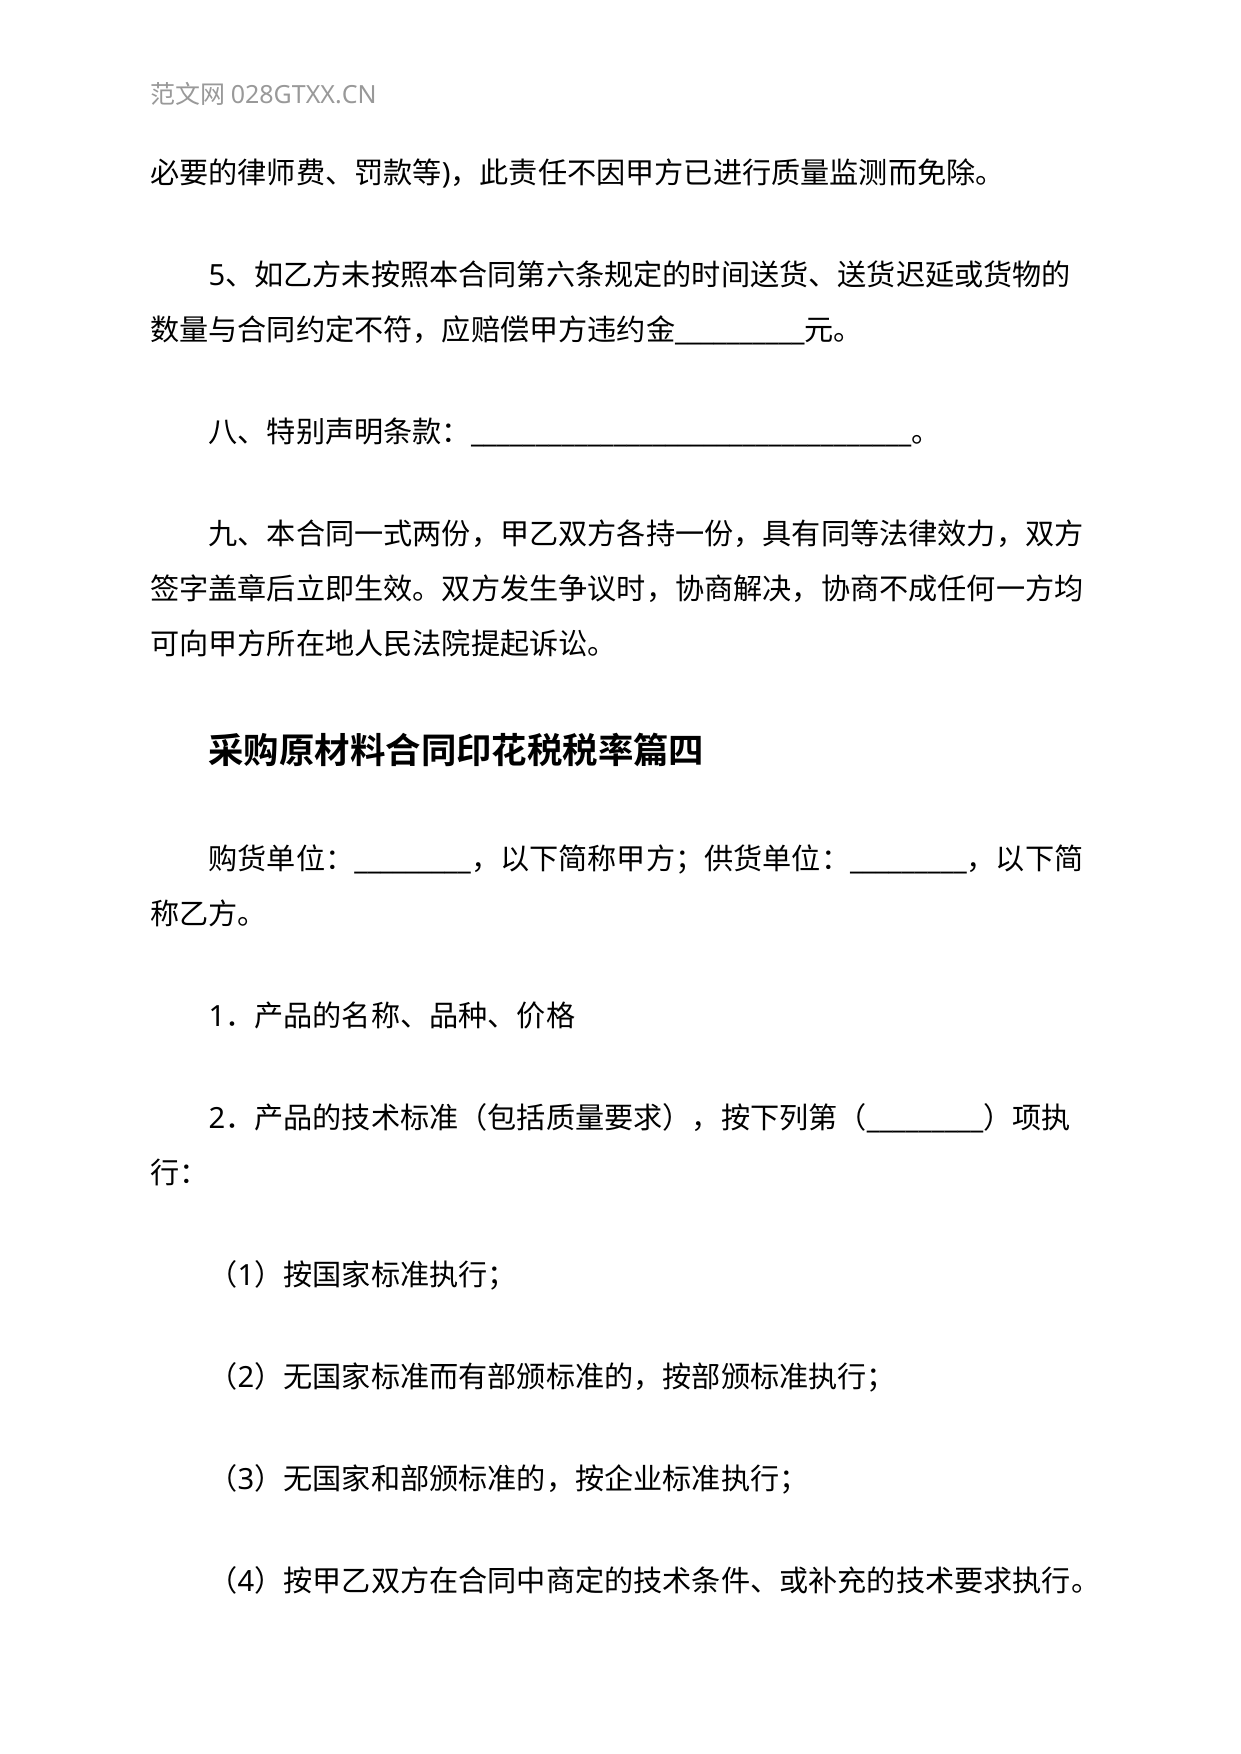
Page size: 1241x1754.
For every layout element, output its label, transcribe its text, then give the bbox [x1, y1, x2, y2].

text （3）无国家和部颁标准的，按企业标准执行； [150, 1455, 1090, 1498]
text 5、如乙方未按照本合同第六条规定的时间送货、送货迟延或货物的数量与合同约定不符，应赔偿甲方违约金__________元。 [150, 252, 1090, 349]
text 购货单位：_________，以下简称甲方；供货单位：_________，以下简称乙方。 [150, 836, 1090, 933]
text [150, 150, 1090, 192]
text （1）按国家标准执行； [150, 1251, 1090, 1294]
text （2）无国家标准而有部颁标准的，按部颁标准执行； [150, 1353, 1090, 1396]
text 采购原材料合同印花税税率篇四 [150, 722, 1090, 774]
text 2．产品的技术标准（包括质量要求），按下列第（_________）项执行： [150, 1095, 1090, 1192]
text 八、特别声明条款：__________________________________。 [150, 409, 1090, 451]
text 九、本合同一式两份，甲乙双方各持一份，具有同等法律效力，双方签字盖章后立即生效。双方发生争议时，协商解决，协商不成任何一方均可向甲方所在地人民法院提起诉讼。 [150, 511, 1090, 663]
text 1．产品的名称、品种、价格 [150, 993, 1090, 1035]
text （4）按甲乙双方在合同中商定的技术条件、或补充的技术要求执行。 [150, 1557, 1090, 1600]
